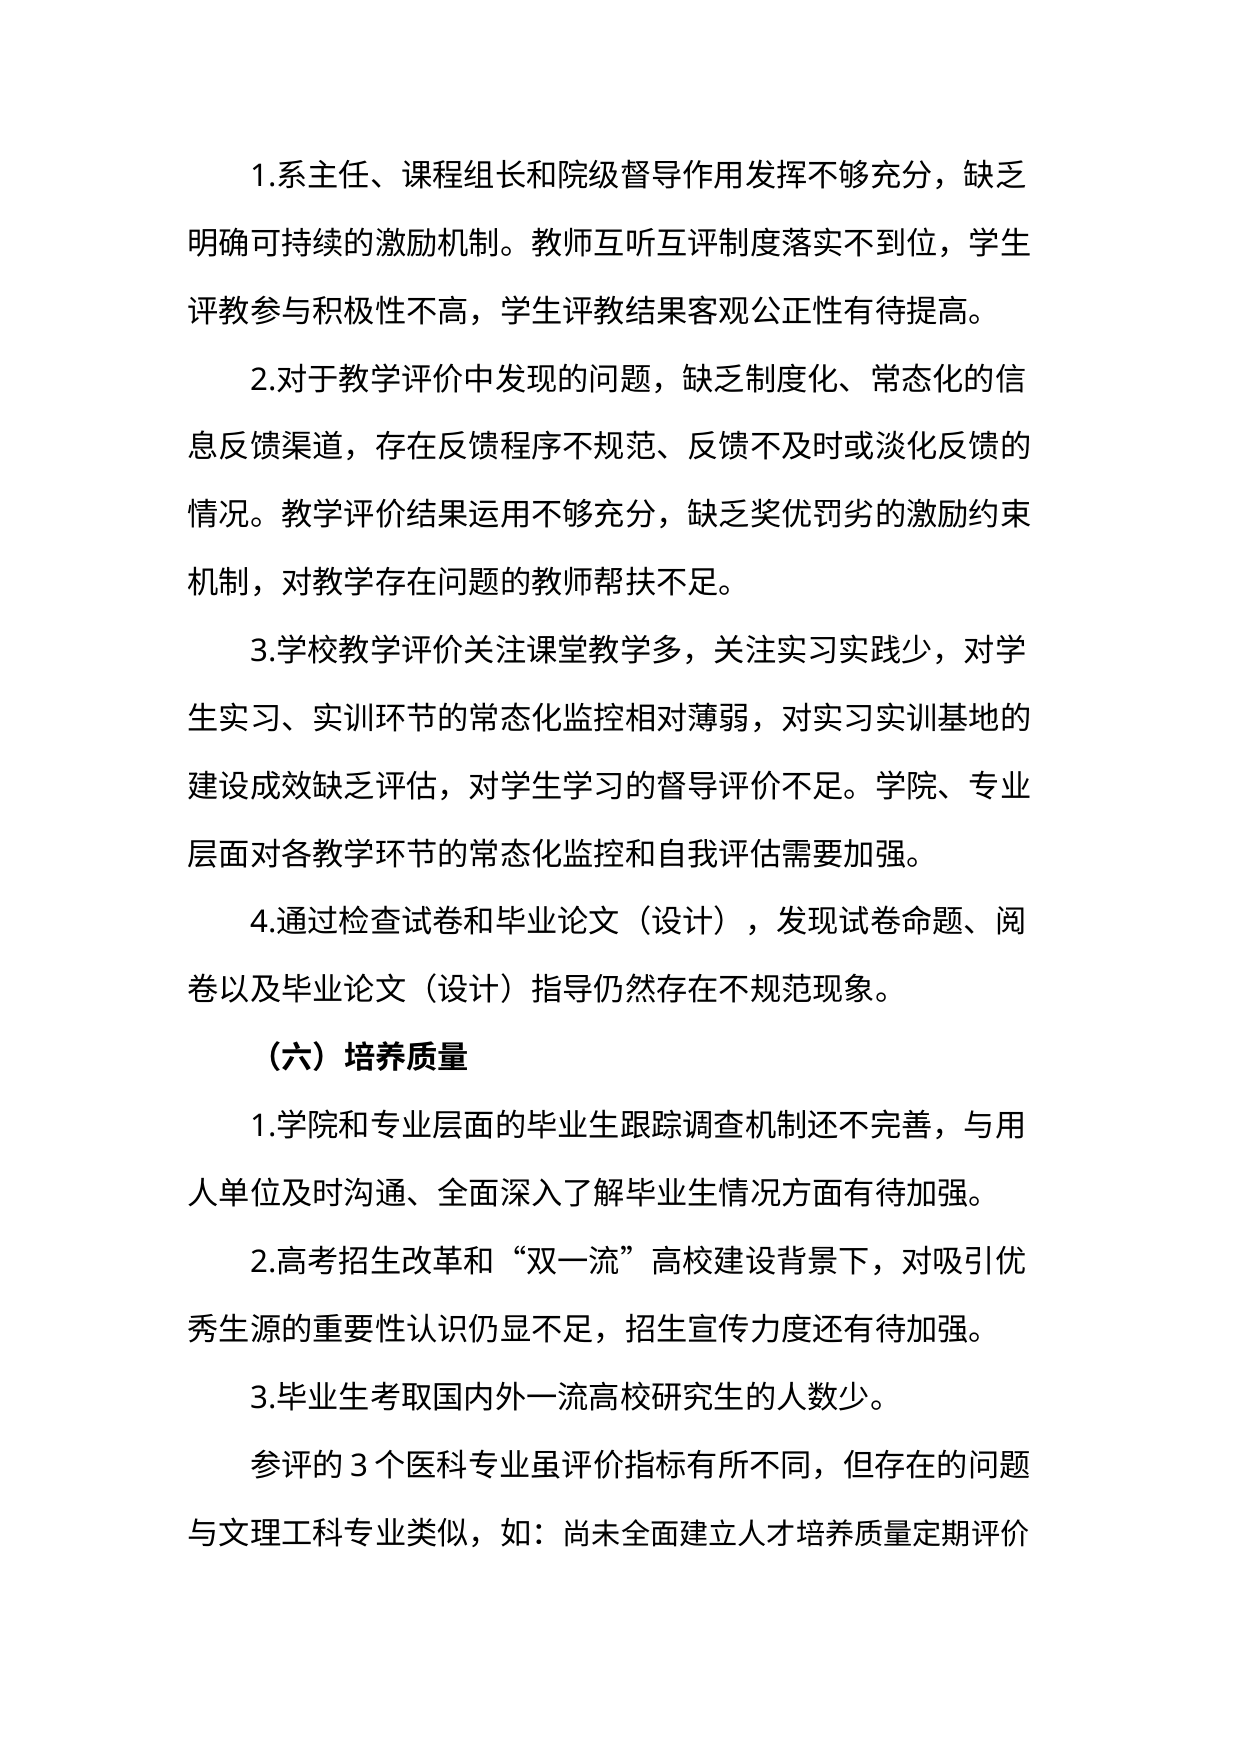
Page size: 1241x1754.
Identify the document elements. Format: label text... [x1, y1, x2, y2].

list 3.毕业生考取国内外一流高校研究生的人数少。 [187, 1372, 1053, 1417]
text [187, 1440, 1053, 1553]
list 1.学院和专业层面的毕业生跟踪调查机制还不完善，与用人单位及时沟通、全面深入了解毕业生情况方面有待加强。 [187, 1100, 1053, 1213]
list 2.高考招生改革和“双一流”高校建设背景下，对吸引优秀生源的重要性认识仍显不足，招生宣传力度还有待加强。 [187, 1236, 1053, 1349]
list 1.系主任、课程组长和院级督导作用发挥不够充分，缺乏明确可持续的激励机制。教师互听互评制度落实不到位，学生评教参与积极性不高，学生评教结果客观公正性有待提高。 [187, 150, 1053, 331]
list 2.对于教学评价中发现的问题，缺乏制度化、常态化的信息反馈渠道，存在反馈程序不规范、反馈不及时或淡化反馈的情况。教学评价结果运用不够充分，缺乏奖优罚劣的激励约束机制，对教学存在问题的教师帮扶不足。 [187, 354, 1053, 602]
list 3.学校教学评价关注课堂教学多，关注实习实践少，对学生实习、实训环节的常态化监控相对薄弱，对实习实训基地的建设成效缺乏评估，对学生学习的督导评价不足。学院、专业层面对各教学环节的常态化监控和自我评估需要加强。 [187, 625, 1053, 874]
list （六）培养质量 [187, 1032, 1053, 1078]
list 4.通过检查试卷和毕业论文（设计），发现试卷命题、阅卷以及毕业论文（设计）指导仍然存在不规范现象。 [187, 897, 1053, 1010]
